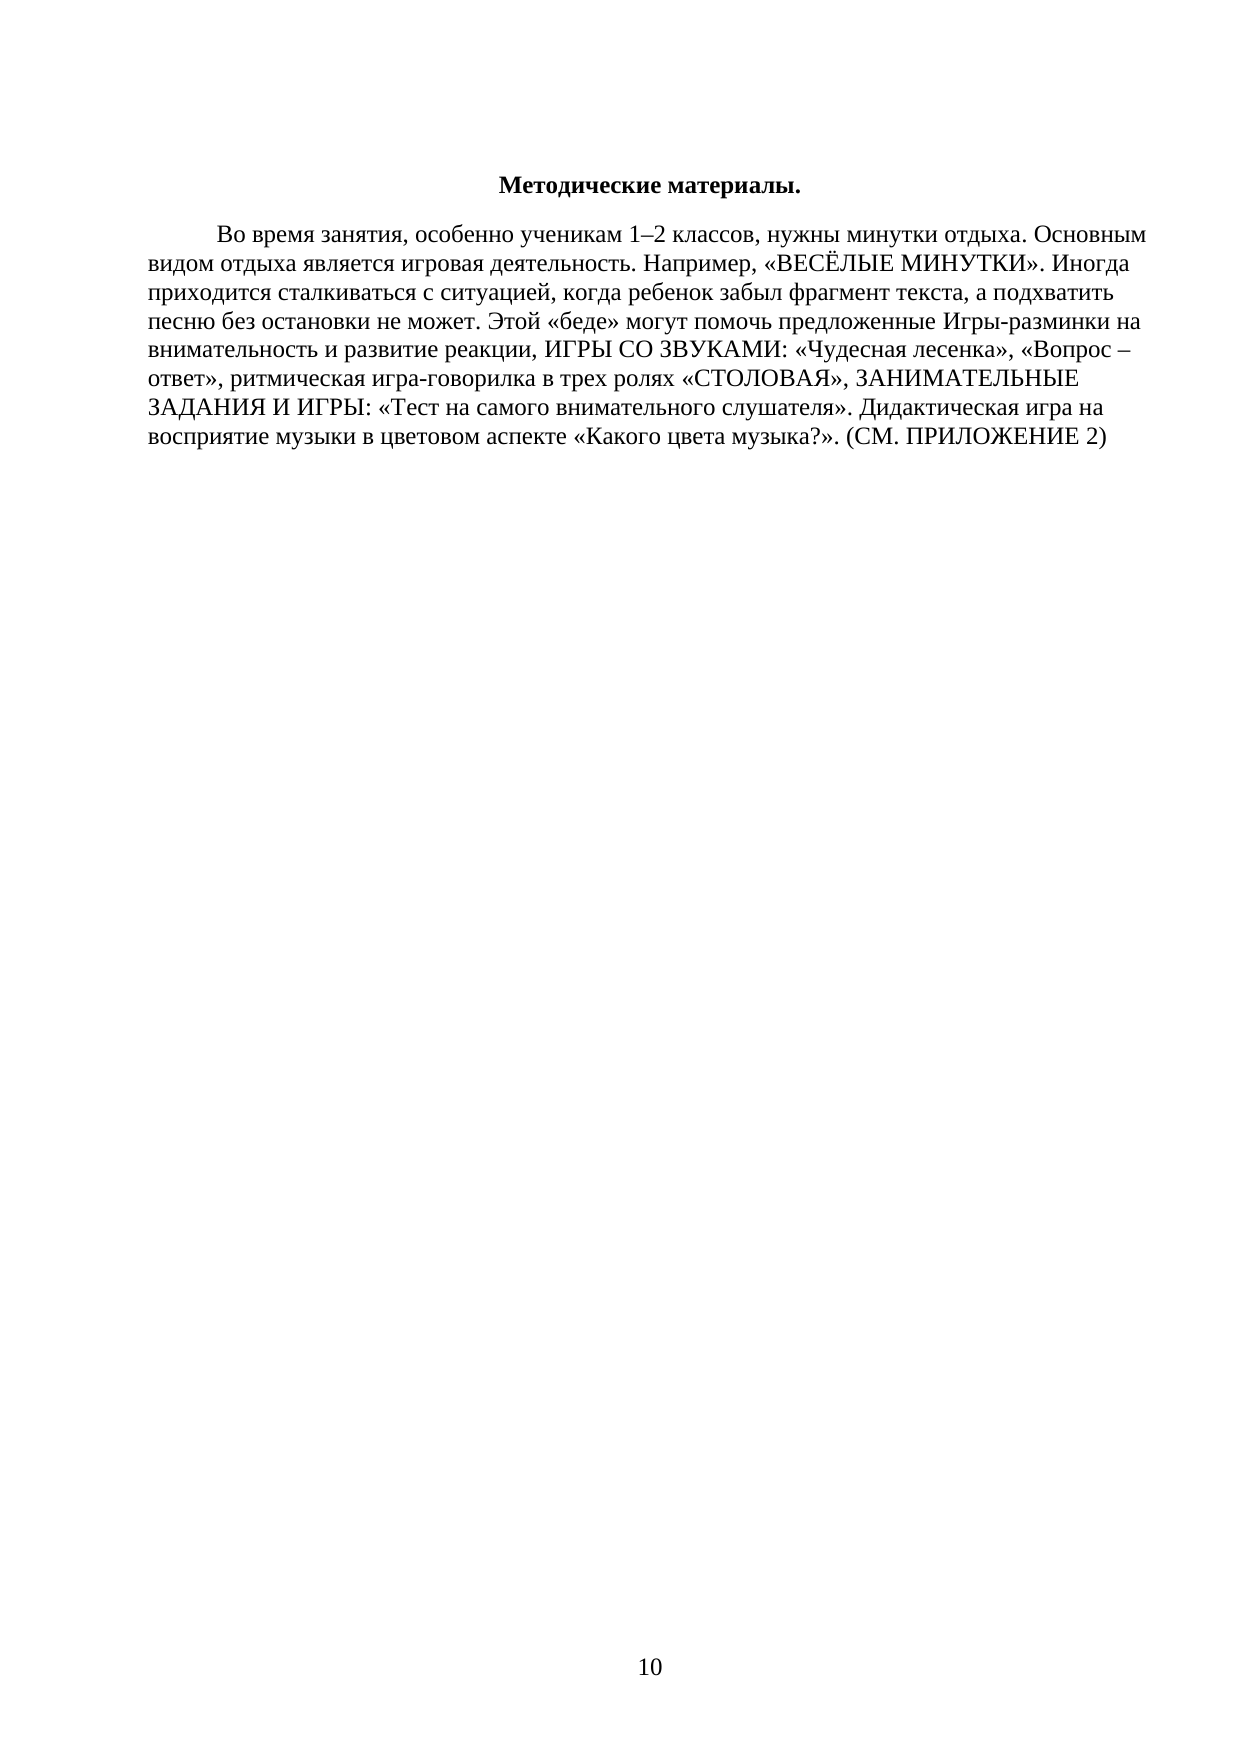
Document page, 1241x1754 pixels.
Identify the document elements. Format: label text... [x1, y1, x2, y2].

text Во время занятия, особенно ученикам 1–2 классов, нужны минутки отдыха. Основным видом отдыха является игровая деятельность. Например, «Весёлые минутки». Иногда приходится сталкиваться с ситуацией, когда ребенок забыл фрагмент текста, а подхватить песню без остановки не может. Этой «беде» могут помочь предложенные Игры-разминки на внимательность и развитие реакции, Игры со звуками: «Чудесная лесенка», «Вопрос – ответ», ритмическая игра-говорилка в трех ролях «СТОЛОВАЯ», занимательные задания и игры: «тест на самого внимательного слушателя». Дидактическая игра на восприятие музыки в цветовом аспекте «Какого цвета музыка?». (СМ. ПРИЛОЖЕНИЕ 2) [148, 219, 1152, 449]
text Методические материалы. [148, 170, 1152, 199]
